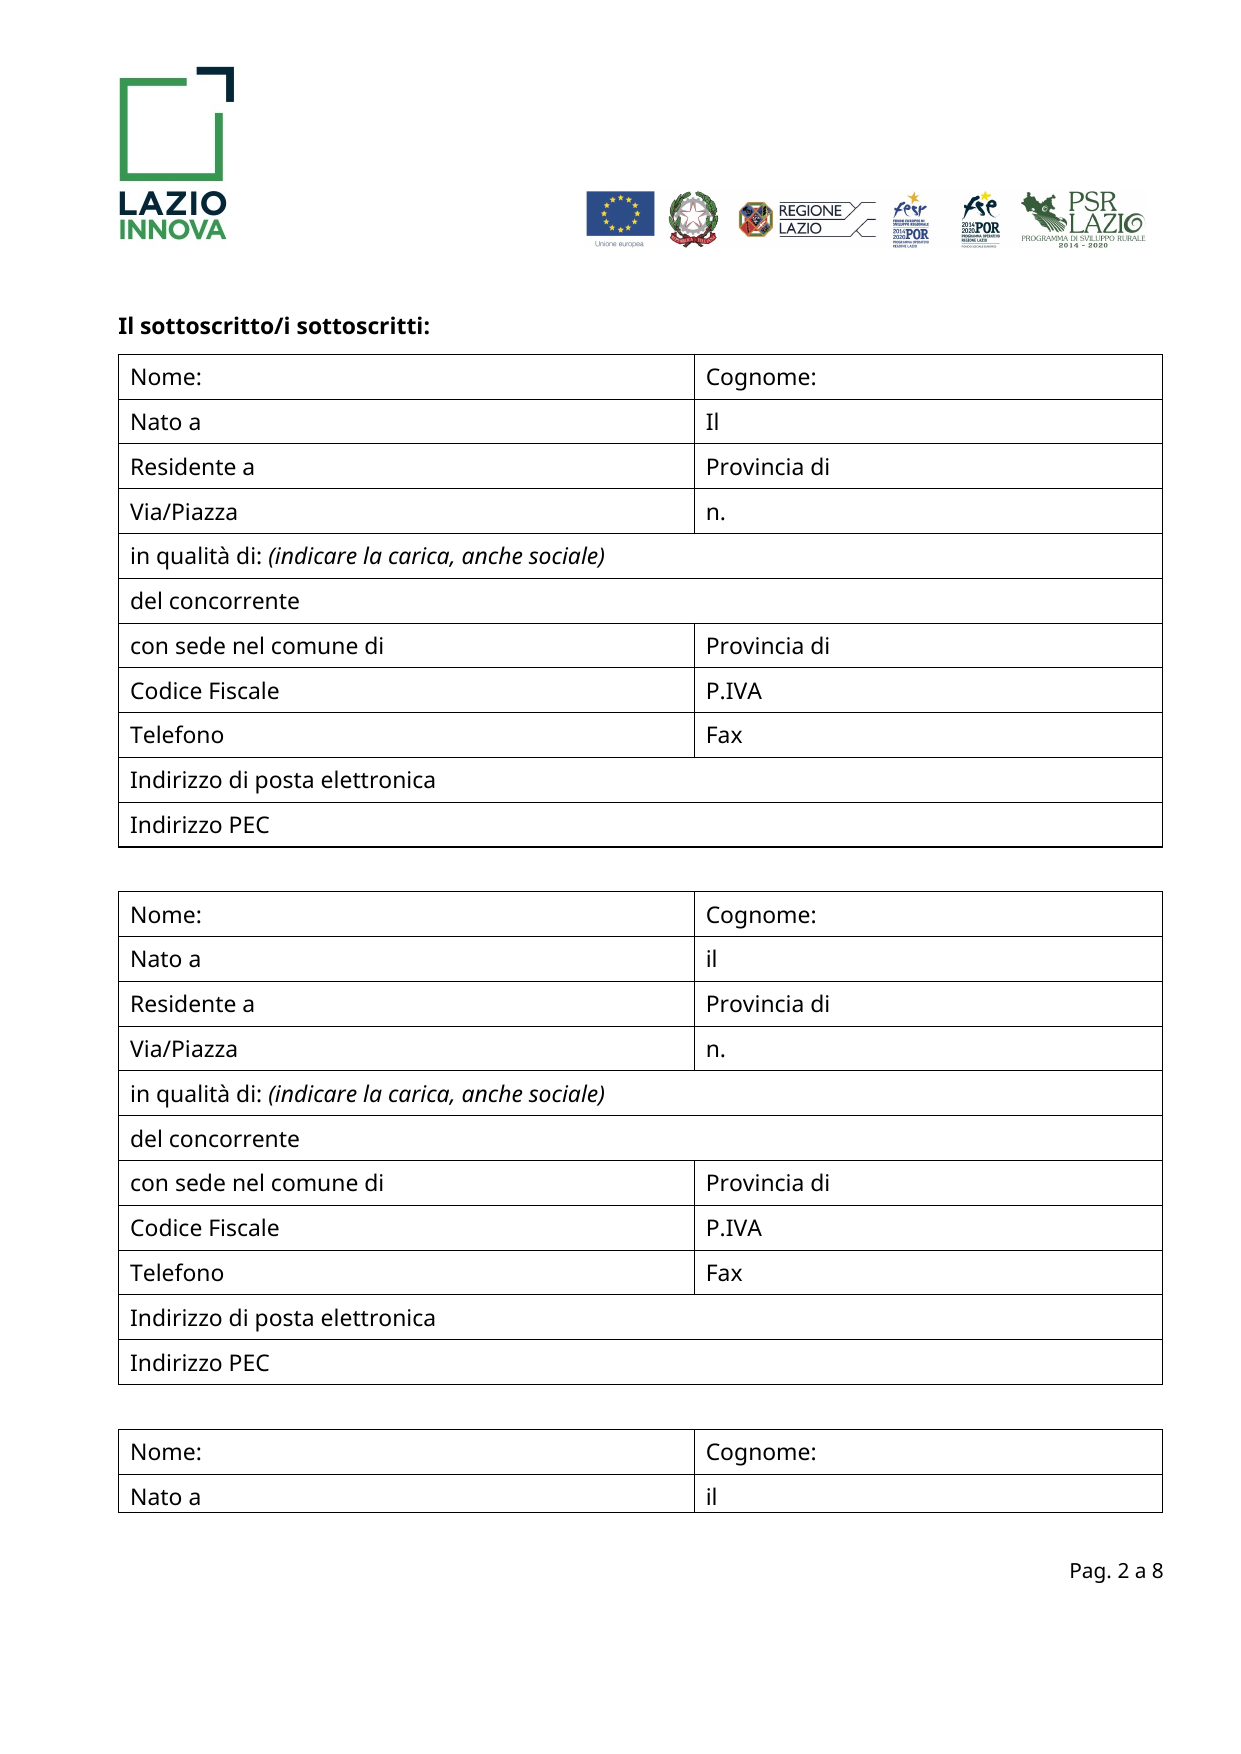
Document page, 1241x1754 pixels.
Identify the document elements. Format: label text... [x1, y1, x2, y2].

table_cell Via/Piazza [119, 489, 694, 533]
table_cell in qualità di: (indicare la carica, anche sociale) [119, 1071, 1162, 1115]
table_cell Provincia di [695, 982, 1162, 1026]
table_cell il [695, 1475, 1162, 1512]
table_cell Indirizzo PEC [119, 803, 1162, 846]
table_cell del concorrente [119, 1116, 1162, 1160]
text Il sottoscritto/i sottoscritti: [118, 308, 1163, 341]
table_cell Nato a [119, 937, 694, 981]
table_header Cognome: [695, 355, 1162, 398]
table_cell del concorrente [119, 579, 1162, 622]
table_cell Provincia di [695, 1161, 1162, 1205]
table_cell Residente a [119, 444, 694, 488]
table_cell Nato a [119, 1475, 694, 1512]
table_header Cognome: [695, 892, 1162, 936]
table_cell n. [695, 489, 1162, 533]
table_cell Residente a [119, 982, 694, 1026]
table_header Nome: [119, 355, 694, 398]
table_cell in qualità di: (indicare la carica, anche sociale) [119, 534, 1162, 578]
table_cell Telefono [119, 1251, 694, 1294]
table_cell Fax [695, 713, 1162, 757]
table_cell Indirizzo PEC [119, 1340, 1162, 1384]
table_cell Provincia di [695, 624, 1162, 667]
table_cell Via/Piazza [119, 1027, 694, 1070]
table_cell Telefono [119, 713, 694, 757]
table_header Nome: [119, 1430, 694, 1473]
table_cell P.IVA [695, 668, 1162, 712]
table_header Cognome: [695, 1430, 1162, 1473]
table_cell Indirizzo di posta elettronica [119, 1295, 1162, 1339]
table_cell con sede nel comune di [119, 624, 694, 667]
table_cell P.IVA [695, 1206, 1162, 1249]
table_cell Codice Fiscale [119, 1206, 694, 1249]
table_cell Indirizzo di posta elettronica [119, 758, 1162, 802]
table_cell Codice Fiscale [119, 668, 694, 712]
table_cell Nato a [119, 400, 694, 443]
table_cell Fax [695, 1251, 1162, 1294]
table_cell n. [695, 1027, 1162, 1070]
table_cell con sede nel comune di [119, 1161, 694, 1205]
picture [2, 0, 1240, 1741]
table_cell Provincia di [695, 444, 1162, 488]
table_cell il [695, 937, 1162, 981]
table_cell Il [695, 400, 1162, 443]
table_header Nome: [119, 892, 694, 936]
